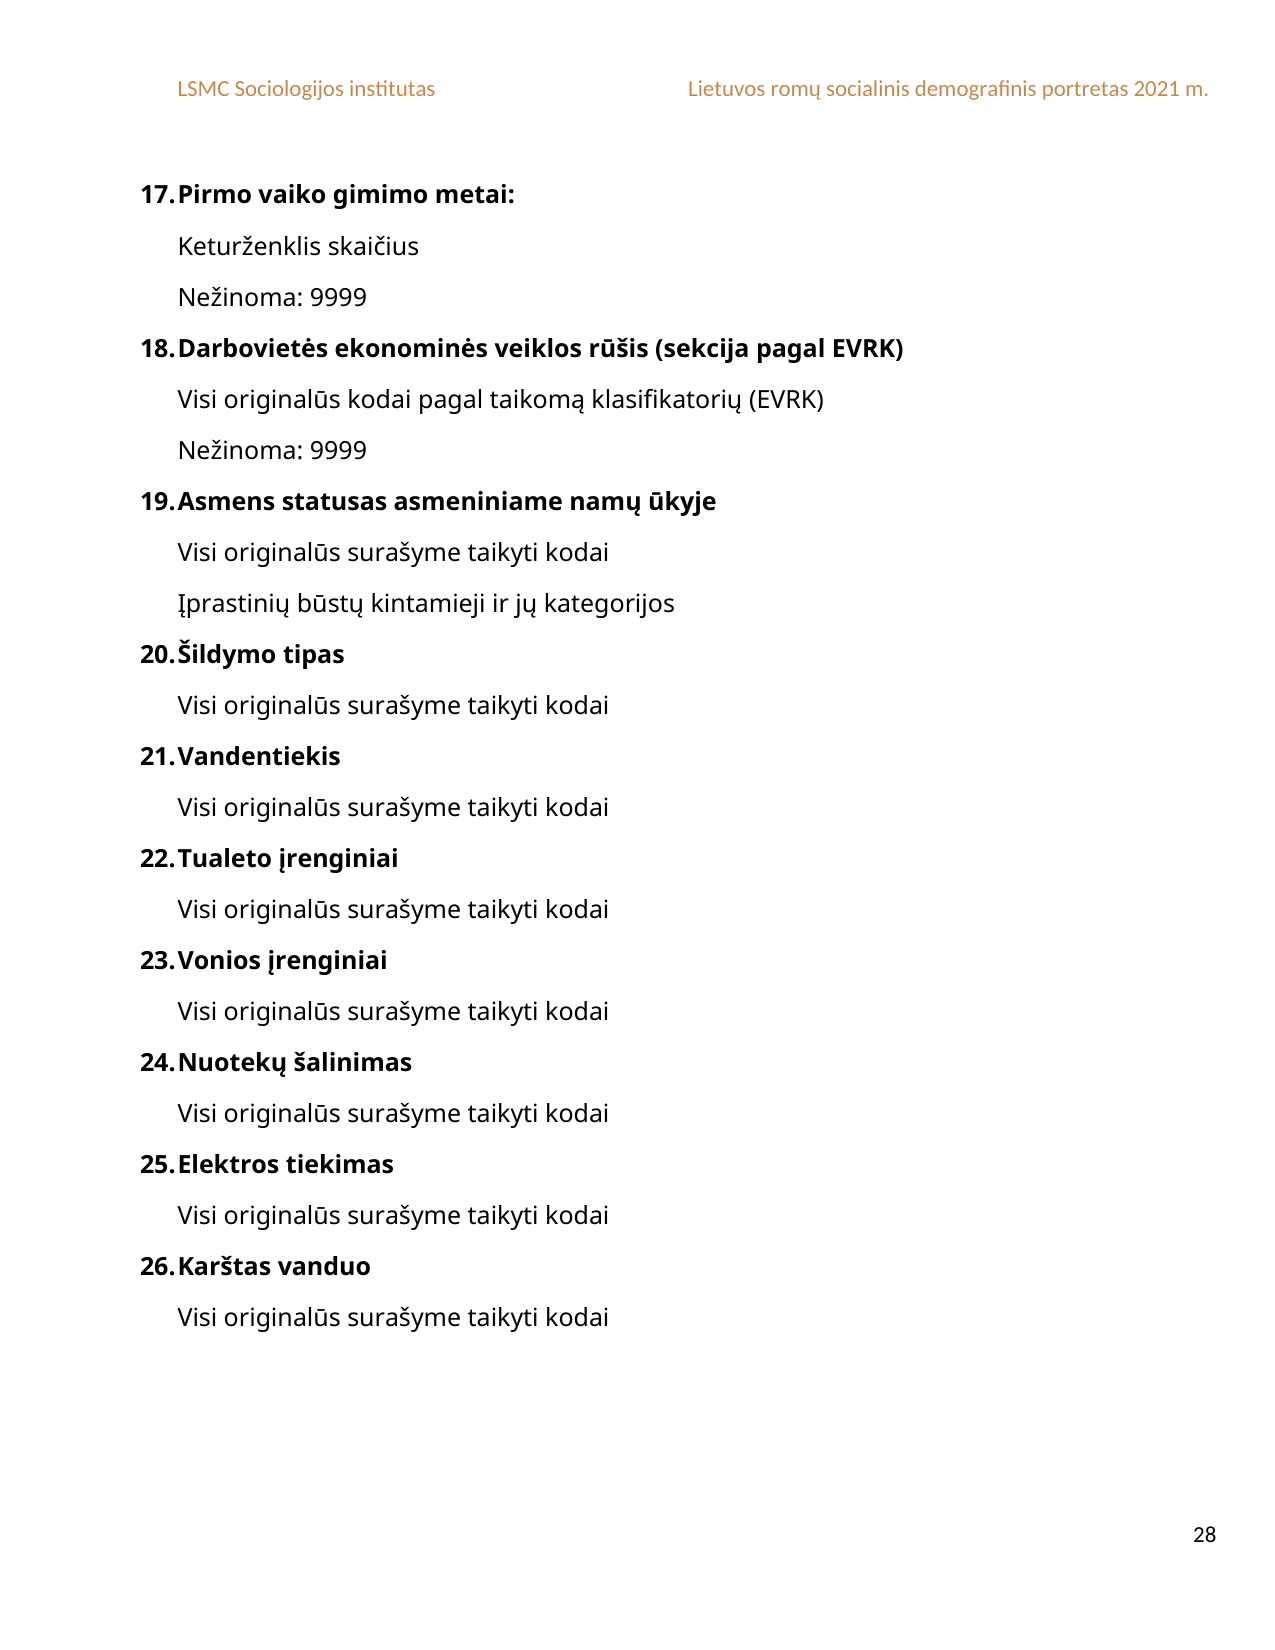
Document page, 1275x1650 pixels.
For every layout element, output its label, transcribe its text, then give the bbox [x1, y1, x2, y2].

list Visi originalūs surašyme taikyti kodai [177, 892, 1216, 926]
list Visi originalūs surašyme taikyti kodai [177, 790, 1216, 824]
list Pirmo vaiko gimimo metai: [140, 177, 1216, 211]
list Visi originalūs kodai pagal taikomą klasifikatorių (EVRK) [177, 381, 1216, 415]
list Visi originalūs surašyme taikyti kodai [177, 1300, 1216, 1334]
list Keturženklis skaičius [177, 228, 1216, 262]
list Karštas vanduo [140, 1249, 1216, 1283]
list Visi originalūs surašyme taikyti kodai [177, 1198, 1216, 1232]
list Visi originalūs surašyme taikyti kodai [177, 1096, 1216, 1130]
list Šildymo tipas [140, 637, 1216, 671]
list Visi originalūs surašyme taikyti kodai [177, 688, 1216, 722]
list Visi originalūs surašyme taikyti kodai [177, 534, 1216, 568]
list Elektros tiekimas [140, 1147, 1216, 1181]
list Nežinoma: 9999 [177, 279, 1216, 313]
list Tualeto įrenginiai [140, 841, 1216, 875]
list Darbovietės ekonominės veiklos rūšis (sekcija pagal EVRK) [140, 330, 1216, 364]
list Nuotekų šalinimas [140, 1045, 1216, 1079]
list Vandentiekis [140, 739, 1216, 773]
list Nežinoma: 9999 [177, 432, 1216, 466]
list Įprastinių būstų kintamieji ir jų kategorijos [177, 586, 1216, 619]
list Asmens statusas asmeniniame namų ūkyje [140, 483, 1216, 517]
list Visi originalūs surašyme taikyti kodai [177, 994, 1216, 1028]
list Vonios įrenginiai [140, 943, 1216, 977]
